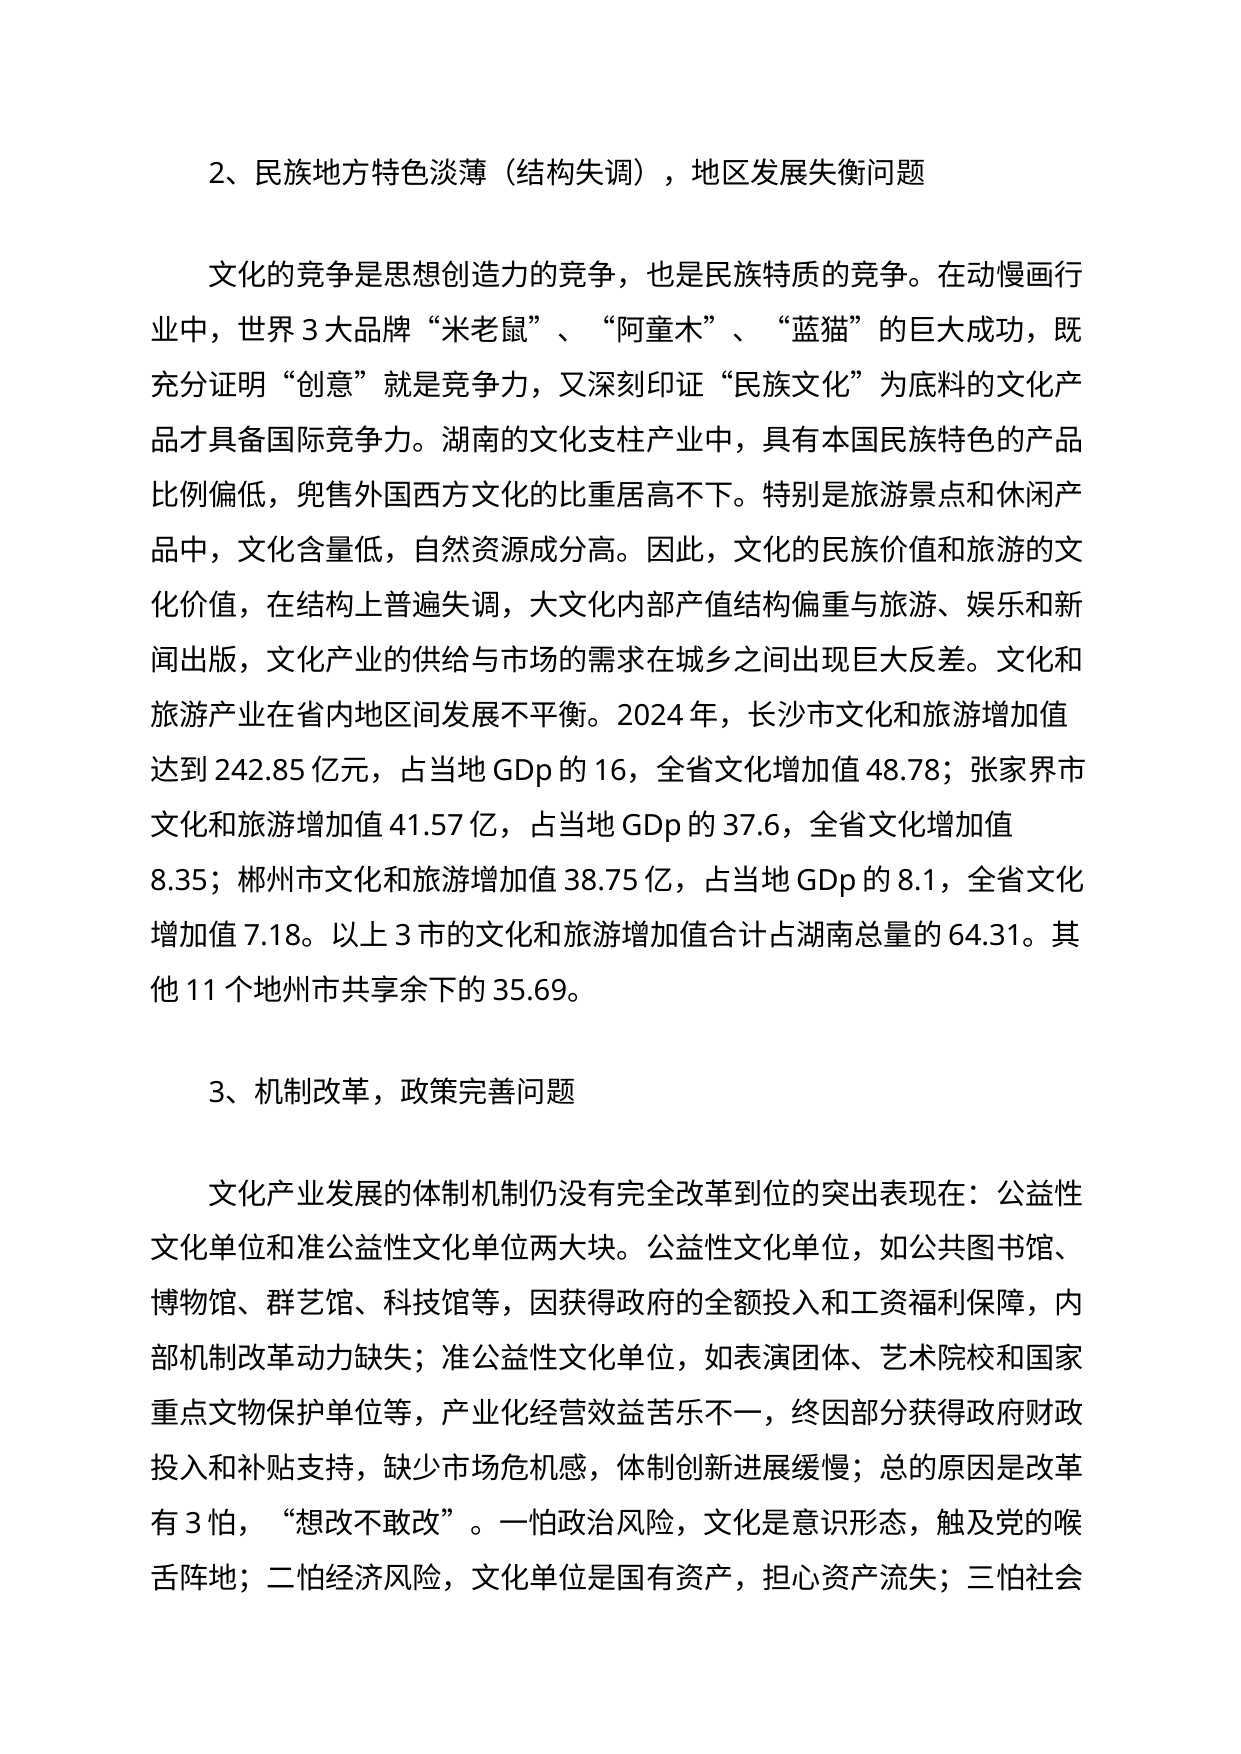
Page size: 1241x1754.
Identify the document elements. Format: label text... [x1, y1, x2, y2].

text 2、民族地方特色淡薄（结构失调），地区发展失衡问题 [150, 150, 1090, 192]
text 文化的竞争是思想创造力的竞争，也是民族特质的竞争。在动慢画行业中，世界3大品牌“米老鼠”、“阿童木”、“蓝猫”的巨大成功，既充分证明“创意”就是竞争力，又深刻印证“民族文化”为底料的文化产品才具备国际竞争力。湖南的文化支柱产业中，具有本国民族特色的产品比例偏低，兜售外国西方文化的比重居高不下。特别是旅游景点和休闲产品中，文化含量低，自然资源成分高。因此，文化的民族价值和旅游的文化价值，在结构上普遍失调，大文化内部产值结构偏重与旅游、娱乐和新闻出版，文化产业的供给与市场的需求在城乡之间出现巨大反差。文化和旅游产业在省内地区间发展不平衡。2024年，长沙市文化和旅游增加值达到242.85亿元，占当地GDp的16，全省文化增加值48.78；张家界市文化和旅游增加值41.57亿，占当地GDp的37.6，全省文化增加值8.35；郴州市文化和旅游增加值38.75亿，占当地GDp的8.1，全省文化增加值7.18。以上3市的文化和旅游增加值合计占湖南总量的64.31。其他11个地州市共享余下的35.69。 [150, 252, 1090, 1009]
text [150, 1170, 1090, 1597]
text 3、机制改革，政策完善问题 [150, 1068, 1090, 1111]
